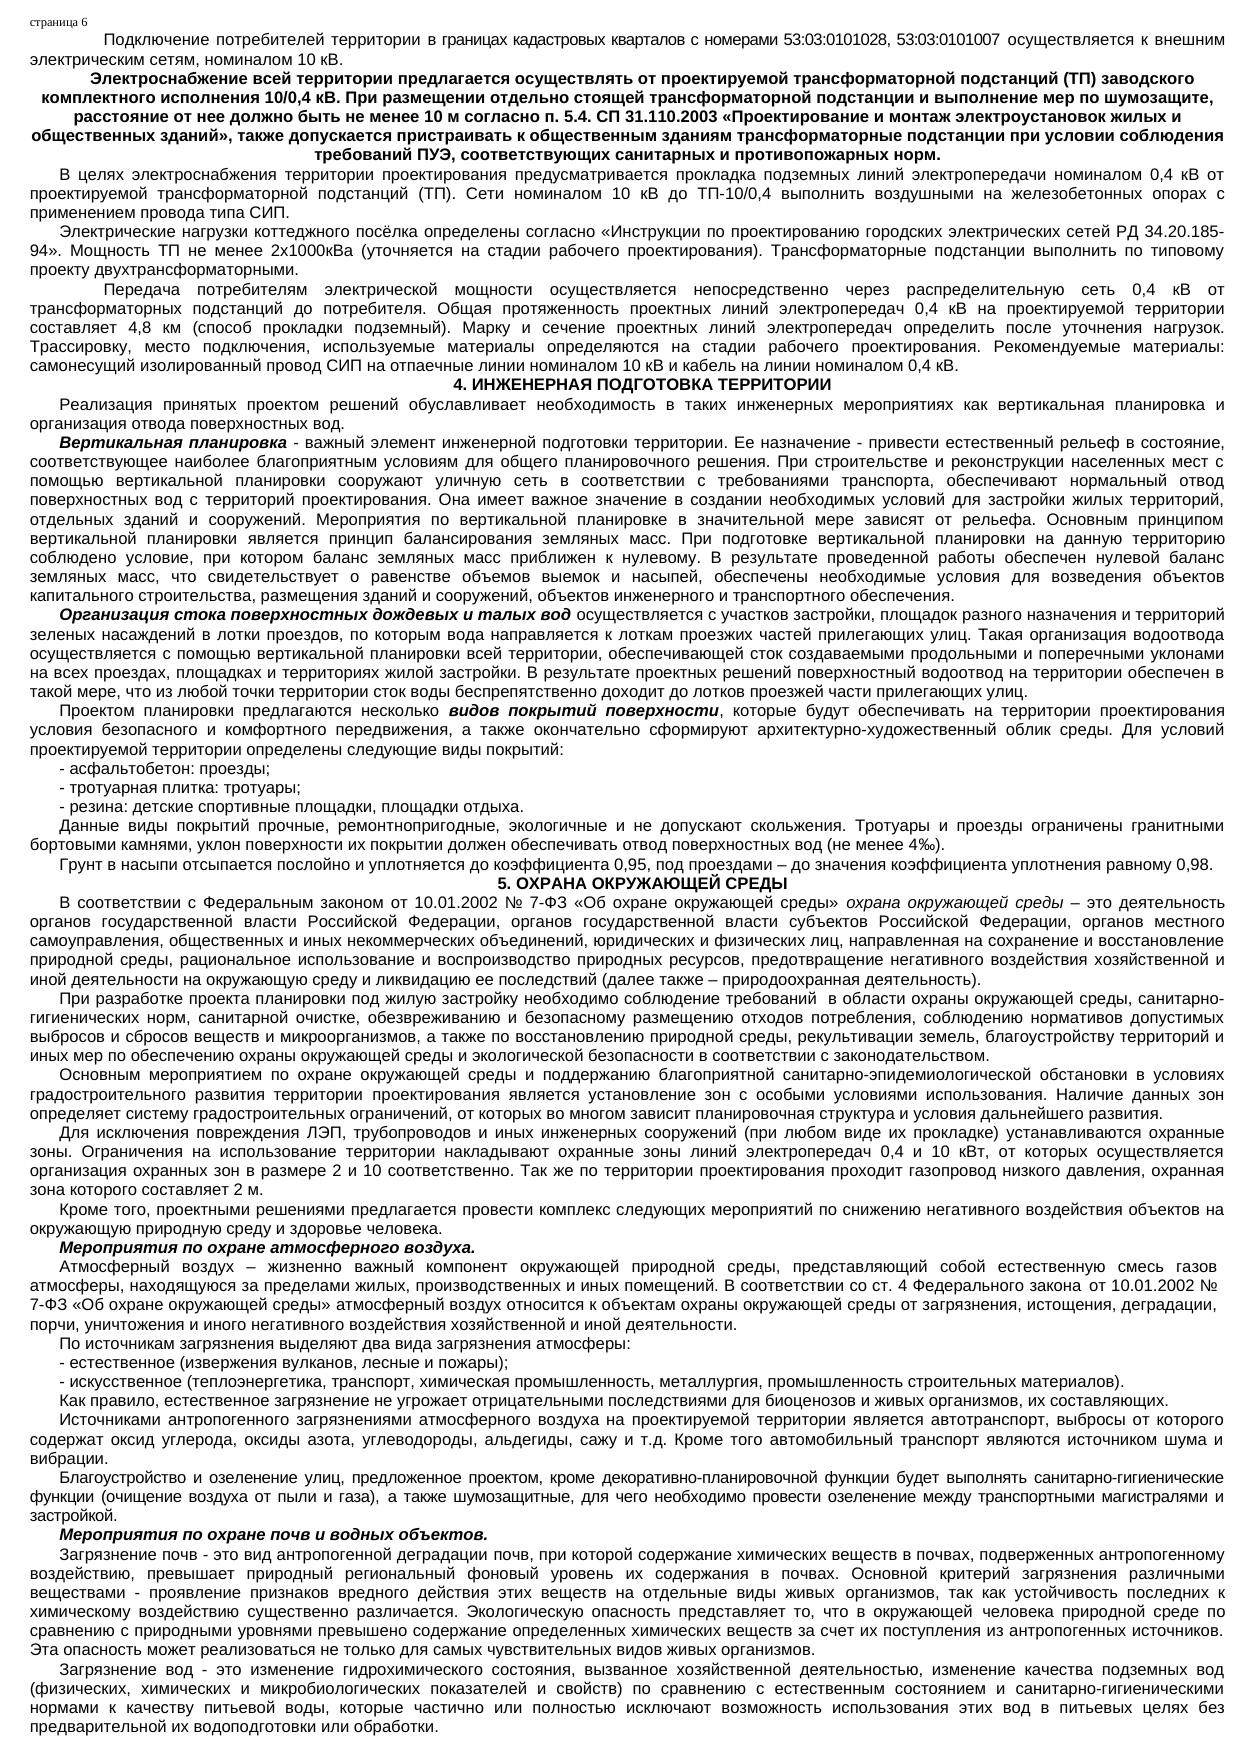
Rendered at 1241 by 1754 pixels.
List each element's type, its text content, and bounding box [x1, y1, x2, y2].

text - естественное (извержения вулканов, лесные и пожары); [29, 1353, 1226, 1372]
text Для исключения повреждения ЛЭП, трубопроводов и иных инженерных сооружений (при любом виде их прокладке) устанавливаются охранные зоны. Ограничения на использование территории накладывают охранные зоны линий электропередач 0,4 и 10 кВт, от которых осуществляется организация охранных зон в размере 2 и 10 соответственно. Так же по территории проектирования проходит газопровод низкого давления, охранная зона которого составляет . [29, 1123, 1226, 1199]
text Реализация принятых проектом решений обуславливает необходимость в таких инженерных мероприятиях как вертикальная планировка и организация отвода поверхностных вод. [29, 394, 1226, 433]
text Загрязнение вод - это изменение гидрохимического состояния, вызванное хозяйственной деятельностью, изменение качества подземных вод (физических, химических и микробиологических показателей и свойств) по сравнению с естественным состоянием и санитарно-гигиеническими нормами к качеству питьевой воды, которые частично или полностью исключают возможность использования этих вод в питьевых целях без предварительной их водоподготовки или обработки. [29, 1659, 1226, 1736]
subtitle 5. ОХРАНА ОКРУЖАЮЩЕЙ СРЕДЫ [29, 873, 1226, 893]
text Данные виды покрытий прочные, ремонтнопригодные, экологичные и не допускают скольжения. Тротуары и проезды ограничены гранитными бортовыми камнями, уклон поверхности их покрытии должен обеспечивать отвод поверхностных вод (не менее 4‰). [29, 816, 1226, 854]
text Вертикальная планировка - важный элемент инженерной подготовки территории. Ее назначение - привести естественный рельеф в состояние, соответствующее наиболее благоприятным условиям для общего планировочного решения. При строительстве и реконструкции населенных мест с помощью вертикальной планировки сооружают уличную сеть в соответствии с требованиями транспорта, обеспечивают нормальный отвод поверхностных вод с территорий проектирования. Она имеет важное значение в создании необходимых условий для застройки жилых территорий, отдельных зданий и сооружений. Мероприятия по вертикальной планировке в значительной мере зависят от рельефа. Основным принципом вертикальной планировки является принцип балансирования земляных масс. При подготовке вертикальной планировки на данную территорию соблюдено условие, при котором баланс земляных масс приближен к нулевому. В результате проведенной работы обеспечен нулевой баланс земляных масс, что свидетельствует о равенстве объемов выемок и насыпей, обеспечены необходимые условия для возведения объектов капитального строительства, размещения зданий и сооружений, объектов инженерного и транспортного обеспечения. [29, 433, 1226, 605]
text В целях электроснабжения территории проектирования предусматривается прокладка подземных линий электропередачи номиналом 0,4 кВ от проектируемой трансформаторной подстанций (ТП). Сети номиналом 10 кВ до ТП-10/0,4 выполнить воздушными на железобетонных опорах с применением провода типа СИП. [29, 164, 1226, 222]
text Благоустройство и озеленение улиц, предложенное проектом, кроме декоративно-планировочной функции будет выполнять санитарно-гигиенические функции (очищение воздуха от пыли и газа), а также шумозащитные, для чего необходимо провести озеленение между транспортными магистралями и застройкой. [29, 1468, 1226, 1525]
text Загрязнение почв - это вид антропогенной деградации почв, при которой содержание химических веществ в почвах, подверженных антропогенному воздействию, превышает природный региональный фоновый уровень их содержания в почвах. Основной критерий загрязнения различными веществами - проявление признаков вредного действия этих веществ на отдельные виды живых организмов, так как устойчивость последних к химическому воздействию существенно различается. Экологическую опасность представляет то, что в окружающей человека природной среде по сравнению с природными уровнями превышено содержание определенных химических веществ за счет их поступления из антропогенных источников. Эта опасность может реализоваться не только для самых чувствительных видов живых организмов. [29, 1544, 1226, 1659]
text Источниками антропогенного загрязнениями атмосферного воздуха на проектируемой территории является автотранспорт, выбросы от которого содержат оксид углерода, оксиды азота, углеводороды, альдегиды, сажу и т.д. Кроме того автомобильный транспорт являются источником шума и вибрации. [29, 1410, 1226, 1468]
text По источникам загрязнения выделяют два вида загрязнения атмосферы: [29, 1333, 1218, 1353]
text Электрические нагрузки коттеджного посёлка определены согласно «Инструкции по проектированию городских электрических сетей РД 34.20.185-94». Мощность ТП не менее 2х1000кВа (уточняется на стадии рабочего проектирования). Трансформаторные подстанции выполнить по типовому проекту двухтрансформаторными. [29, 222, 1226, 279]
text Грунт в насыпи отсыпается послойно и уплотняется до коэффициента 0,95, под проездами – до значения коэффициента уплотнения равному 0,98. [29, 854, 1226, 873]
text Организация стока поверхностных дождевых и талых вод осуществляется с участков застройки, площадок разного назначения и территорий зеленых насаждений в лотки проездов, по которым вода направляется к лоткам проезжих частей прилегающих улиц. Такая организация водоотвода осуществляется с помощью вертикальной планировки всей территории, обеспечивающей сток создаваемыми продольными и поперечными уклонами на всех проездах, площадках и территориях жилой застройки. В результате проектных решений поверхностный водоотвод на территории обеспечен в такой мере, что из любой точки территории сток воды беспрепятственно доходит до лотков проезжей части прилегающих улиц. [29, 605, 1226, 701]
text Атмосферный воздух – жизненно важный компонент окружающей природной среды, представляющий собой естественную смесь газов атмосферы, находящуюся за пределами жилых, производственных и иных помещений. В соответствии со ст. 4 Федерального закона от 10.01.2002 № 7-ФЗ «Об охране окружающей среды» атмосферный воздух относится к объектам охраны окружающей среды от загрязнения, истощения, деградации, порчи, уничтожения и иного негативного воздействия хозяйственной и иной деятельности. [29, 1257, 1218, 1333]
text Кроме того, проектными решениями предлагается провести комплекс следующих мероприятий по снижению негативного воздействия объектов на окружающую природную среду и здоровье человека. [29, 1199, 1226, 1238]
subtitle Электроснабжение всей территории предлагается осуществлять от проектируемой трансформаторной подстанций (ТП) заводского комплектного исполнения 10/0,4 кВ. При размещении отдельно стоящей трансформаторной подстанции и выполнение мер по шумозащите, расстояние от нее должно быть не менее согласно п. 5.4. СП 31.110.2003 «Проектирование и монтаж электроустановок жилых и общественных зданий», также допускается пристраивать к общественным зданиям трансформаторные подстанции при условии соблюдения требований ПУЭ, соответствующих санитарных и противопожарных норм. [29, 68, 1226, 164]
text - асфальтобетон: проезды; [29, 758, 1226, 778]
text - резина: детские спортивные площадки, площадки отдыха. [29, 797, 1226, 816]
text - тротуарная плитка: тротуары; [29, 778, 1226, 797]
text Основным мероприятием по охране окружающей среды и поддержанию благоприятной санитарно-эпидемиологической обстановки в условиях градостроительного развития территории проектирования является установление зон с особыми условиями использования. Наличие данных зон определяет систему градостроительных ограничений, от которых во многом зависит планировочная структура и условия дальнейшего развития. [29, 1065, 1226, 1123]
text Мероприятия по охране почв и водных объектов. [29, 1525, 1226, 1544]
text Проектом планировки предлагаются несколько видов покрытий поверхности, которые будут обеспечивать на территории проектирования условия безопасного и комфортного передвижения, а также окончательно сформируют архитектурно-художественный облик среды. Для условий проектируемой территории определены следующие виды покрытий: [29, 701, 1226, 758]
text Передача потребителям электрической мощности осуществляется непосредственно через распределительную сеть 0,4 кВ от трансформаторных подстанций до потребителя. Общая протяженность проектных линий электропередач 0,4 кВ на проектируемой территории составляет (способ прокладки подземный). Марку и сечение проектных линий электропередач определить после уточнения нагрузок. Трассировку, место подключения, используемые материалы определяются на стадии рабочего проектирования. Рекомендуемые материалы: самонесущий изолированный провод СИП на отпаечные линии номиналом 10 кВ и кабель на линии номиналом 0,4 кВ. [29, 279, 1226, 375]
text Как правило, естественное загрязнение не угрожает отрицательными последствиями для биоценозов и живых организмов, их составляющих. [29, 1391, 1226, 1410]
text Мероприятия по охране атмосферного воздуха. [29, 1238, 1226, 1257]
text Подключение потребителей территории в границах кадастровых кварталов с номерами 53:03:0101028, 53:03:0101007 осуществляется к внешним электрическим сетям, номиналом 10 кВ. [29, 30, 1226, 68]
subtitle 4. ИНЖЕНЕРНАЯ ПОДГОТОВКА ТЕРРИТОРИИ [29, 375, 1226, 394]
text В соответствии с Федеральным законом от 10.01.2002 № 7-ФЗ «Об охране окружающей среды» охрана окружающей среды – это деятельность органов государственной власти Российской Федерации, органов государственной власти субъектов Российской Федерации, органов местного самоуправления, общественных и иных некоммерческих объединений, юридических и физических лиц, направленная на сохранение и восстановление природной среды, рациональное использование и воспроизводство природных ресурсов, предотвращение негативного воздействия хозяйственной и иной деятельности на окружающую среду и ликвидацию ее последствий (далее также – природоохранная деятельность). [29, 893, 1226, 988]
text - искусственное (теплоэнергетика, транспорт, химическая промышленность, металлургия, промышленность строительных материалов). [29, 1372, 1226, 1391]
text При разработке проекта планировки под жилую застройку необходимо соблюдение требований в области охраны окружающей среды, санитарно-гигиенических норм, санитарной очистке, обезвреживанию и безопасному размещению отходов потребления, соблюдению нормативов допустимых выбросов и сбросов веществ и микроорганизмов, а также по восстановлению природной среды, рекультивации земель, благоустройству территорий и иных мер по обеспечению охраны окружающей среды и экологической безопасности в соответствии с законодательством. [29, 988, 1226, 1065]
